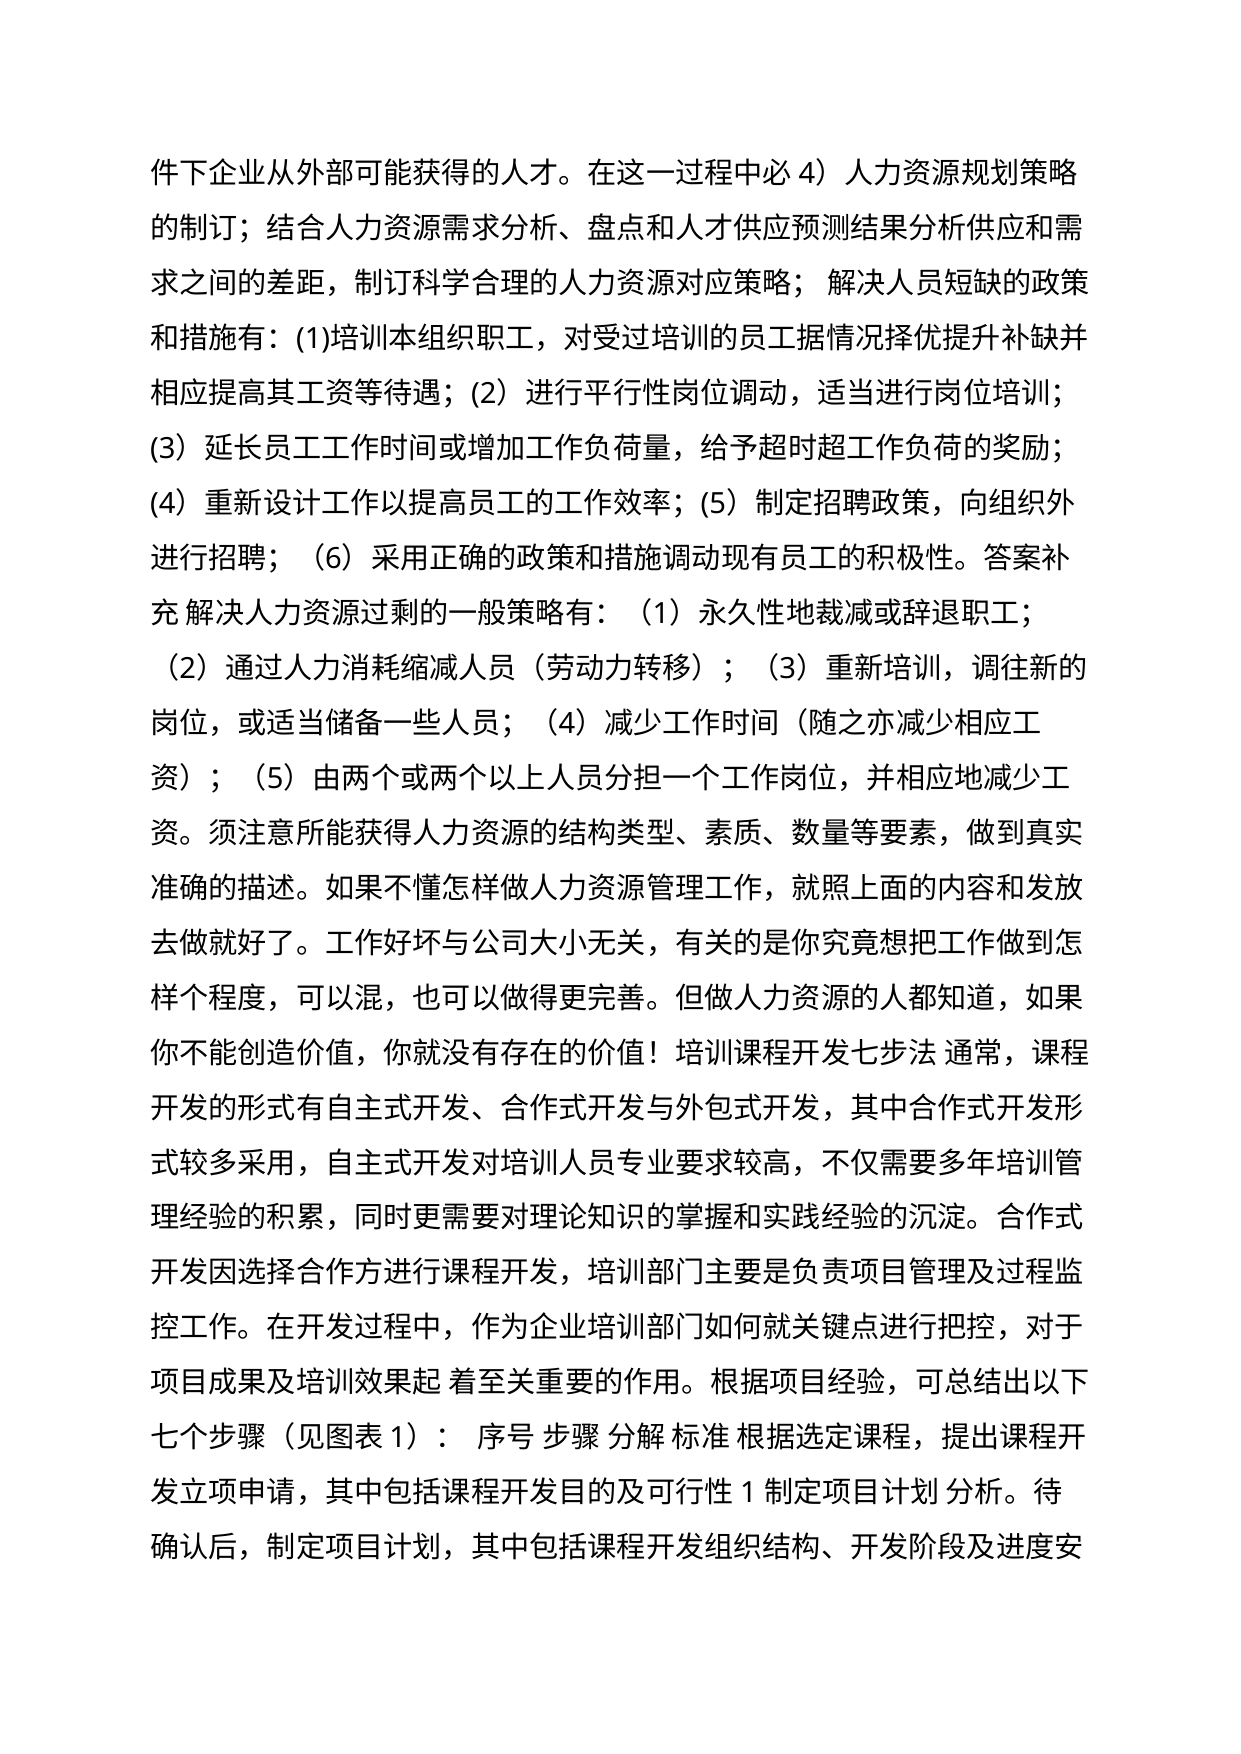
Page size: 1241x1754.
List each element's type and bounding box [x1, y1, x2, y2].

text [150, 150, 1090, 1566]
